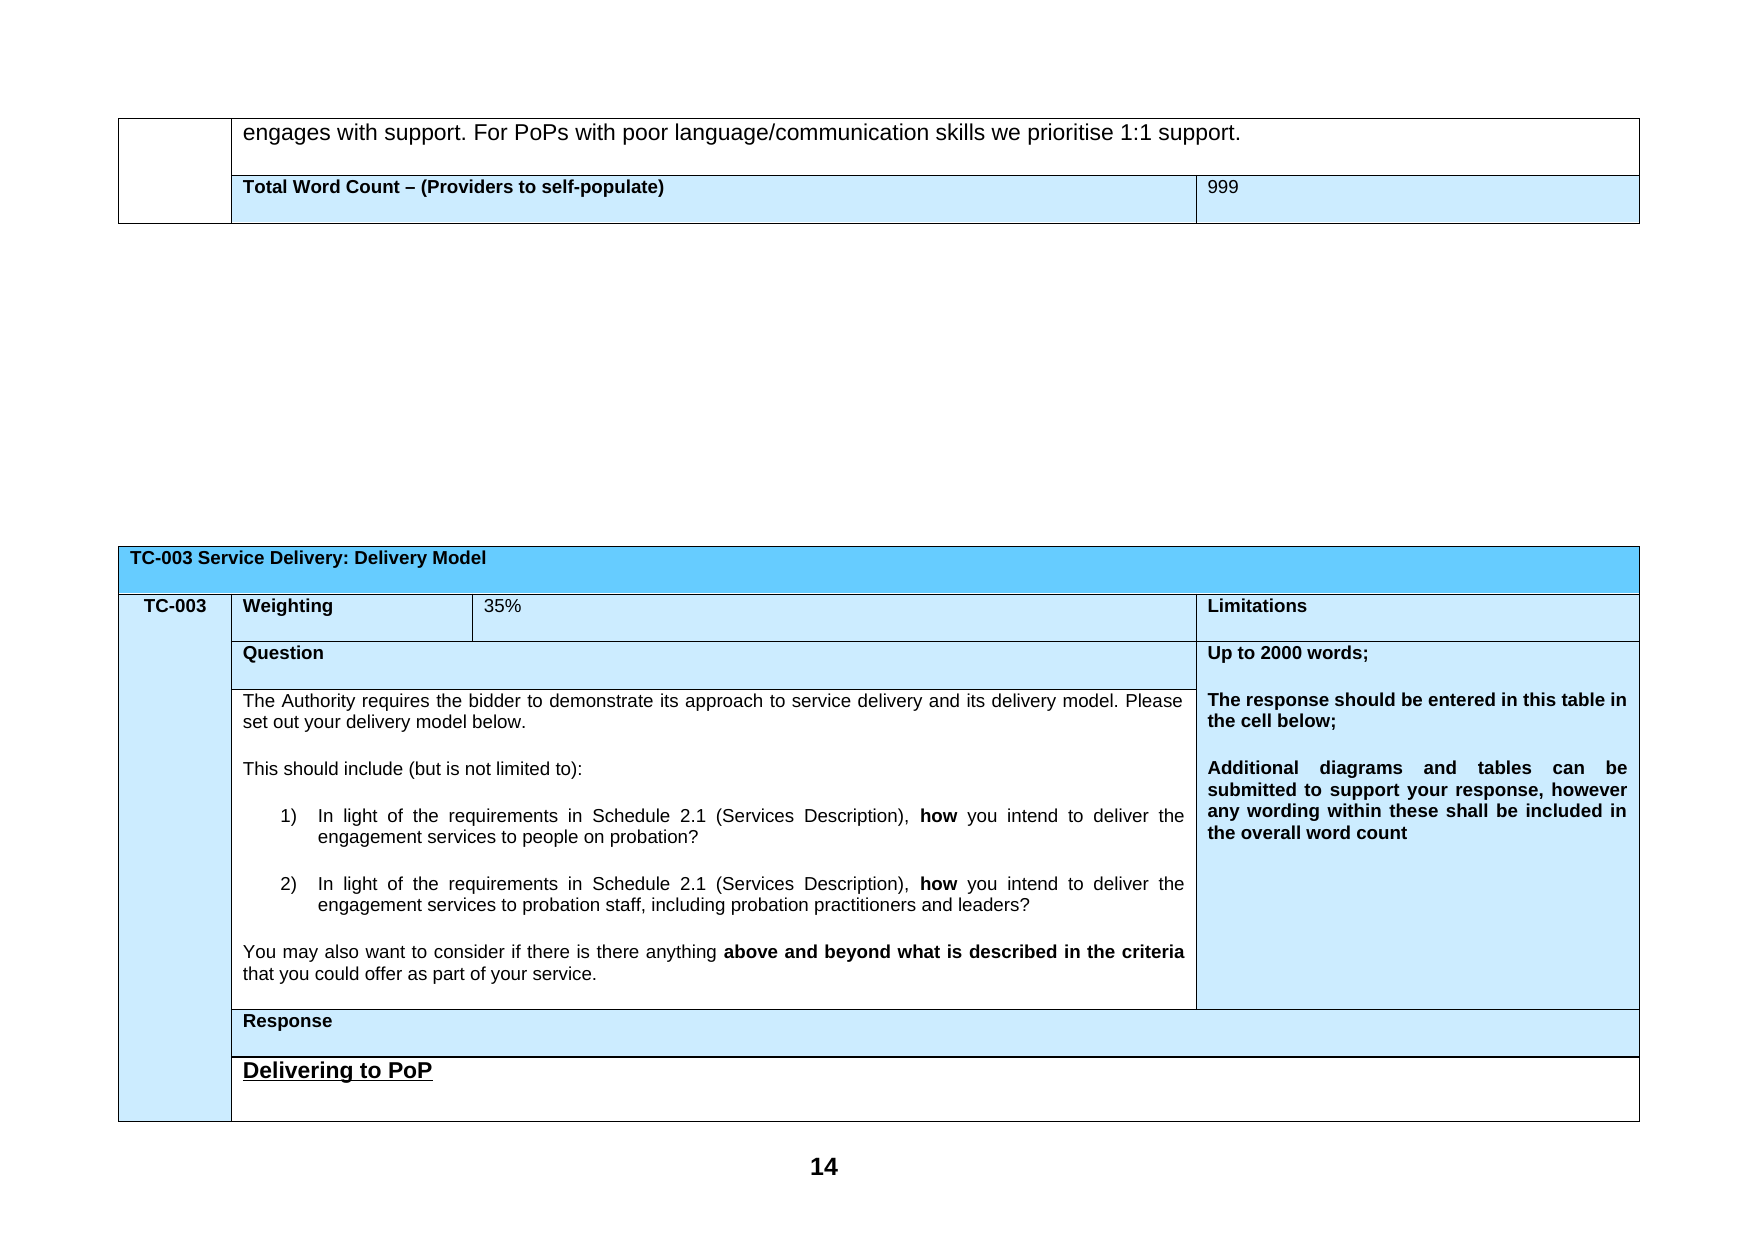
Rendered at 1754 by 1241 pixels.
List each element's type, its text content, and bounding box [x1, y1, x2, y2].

table_cell Up to 2000 words; The response should be entered in this table in the cell below; Additional diagrams and tables can be submitted to support your response, however any wording within these shall be included in the overall word count [1197, 642, 1639, 1009]
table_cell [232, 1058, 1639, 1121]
table_cell Question [232, 642, 1196, 689]
table_header TC-003 Service Delivery: Delivery Model [119, 547, 1639, 593]
table_cell TC-003 [119, 595, 231, 1121]
table_cell Weighting [232, 595, 472, 641]
table_cell Limitations [1197, 595, 1639, 641]
table_cell Response [232, 1010, 1639, 1056]
table_cell Total Word Count – (Providers to self-populate) [232, 176, 1196, 222]
table_cell 999 [1197, 176, 1639, 222]
table_cell 35% [473, 595, 1196, 641]
table_cell The Authority requires the bidder to demonstrate its approach to service delivery and its delivery model. Please set out your delivery model below. This should include (but is not limited to): In light of the requirements in Schedule 2.1 (Services Description), how you intend to deliver the engagement services to people on probation? In light of the requirements in Schedule 2.1 (Services Description), how you intend to deliver the engagement services to probation staff, including probation practitioners and leaders? You may also want to consider if there is there anything above and beyond what is described in the criteria that you could offer as part of your service. [232, 690, 1196, 1009]
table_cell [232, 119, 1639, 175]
